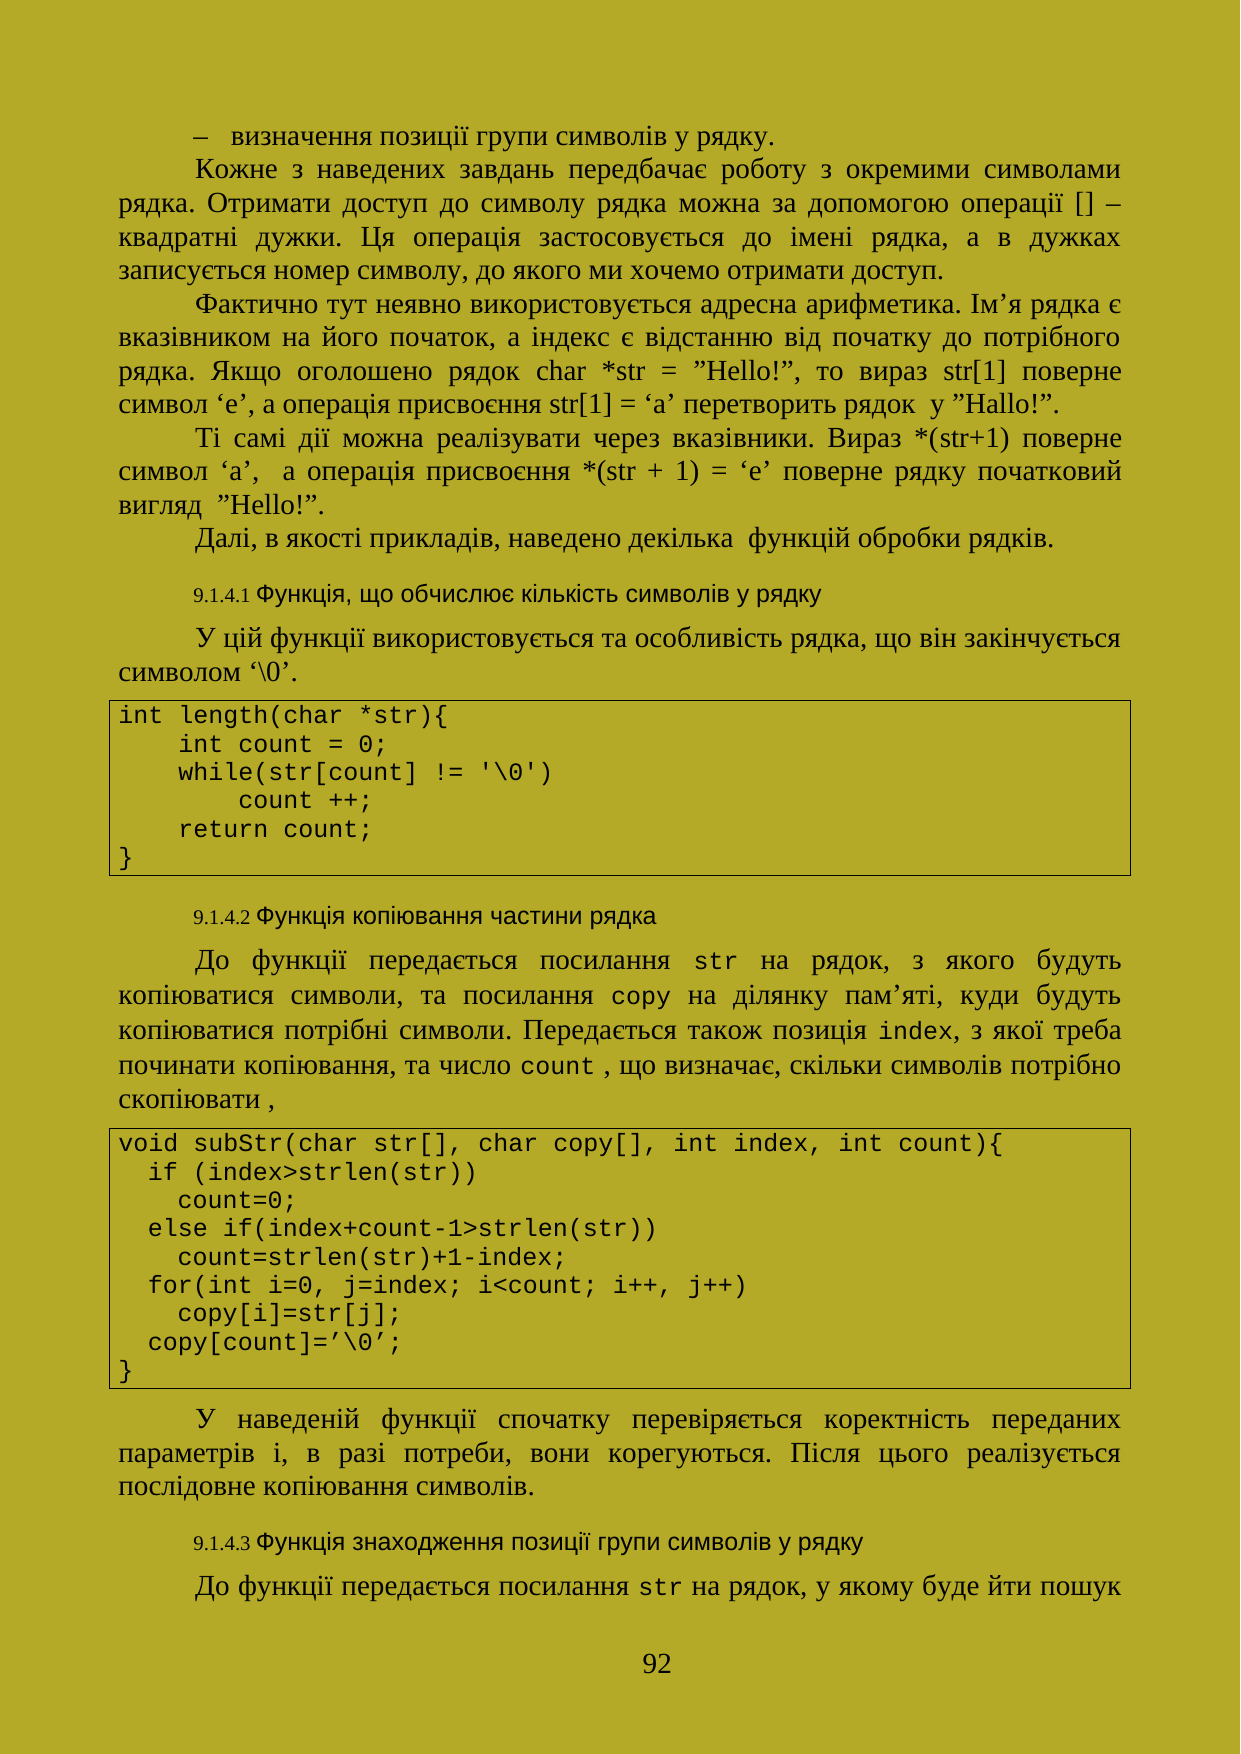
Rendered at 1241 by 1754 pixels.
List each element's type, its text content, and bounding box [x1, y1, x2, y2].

text while(str[count] != '\0') [118, 760, 1122, 788]
text Кожне з наведених завдань передбачає роботу з окремими символами рядка. Отримати доступ до символу рядка можна за допомогою операції [] – квадратні дужки. Ця операція застосовується до імені рядка, а в дужках записується номер символу, до якого ми хочемо отримати доступ. [118, 152, 1122, 286]
text Далі, в якості прикладів, наведено декілька функцій обробки рядків. [118, 521, 1122, 554]
text У цій функції використовується та особливість рядка, що він закінчується символом ‘\0’. [118, 620, 1122, 687]
text for(int i=0, j=index; i<count; i++, j++) [118, 1272, 1122, 1301]
text Функція копіювання частини рядка [186, 901, 1122, 930]
text int length(char *str){ [110, 701, 1130, 731]
text copy[i]=str[j]; [118, 1301, 1122, 1329]
text int count = 0; [118, 731, 1122, 760]
text if (index>strlen(str)) [118, 1159, 1122, 1187]
text У наведеній функції спочатку перевіряється коректність переданих параметрів і, в разі потреби, вони корегуються. Після цього реалізується послідовне копіювання символів. [118, 1401, 1122, 1502]
text count=strlen(str)+1-index; [118, 1244, 1122, 1272]
text return count; [118, 816, 1122, 842]
text } [110, 1354, 1130, 1388]
text count ++; [118, 788, 1122, 816]
text count=0; [118, 1187, 1122, 1216]
text copy[count]=’\0’; [118, 1329, 1122, 1354]
text Функція, що обчислює кількість символів у рядку [186, 579, 1122, 608]
text else if(index+count-1>strlen(str)) [118, 1216, 1122, 1244]
text Ті самі дії можна реалізувати через вказівники. Вираз *(str+1) поверне символ ‘a’, а операція присвоєння *(str + 1) = ‘e’ поверне рядку початковий вигляд ”Hello!”. [118, 420, 1122, 521]
text До функції передається посилання str на рядок, з якого будуть копіюватися символи, та посилання copy на ділянку пам’яті, куди будуть копіюватися потрібні символи. Передається також позиція index, з якої треба починати копіювання, та число count , що визначає, скільки символів потрібно скопіювати , [118, 942, 1122, 1115]
text визначення позиції групи символів у рядку. [193, 118, 1122, 152]
text Функція знаходження позиції групи символів у рядку [186, 1527, 1122, 1556]
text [118, 1568, 1122, 1603]
text void subStr(char str[], char copy[], int index, int count){ [110, 1129, 1130, 1159]
text Фактично тут неявно використовується адресна арифметика. Ім’я рядка є вказівником на його початок, а індекс є відстанню від початку до потрібного рядка. Якщо оголошено рядок char *str = ”Hello!”, то вираз str[1] поверне символ ‘e’, а операція присвоєння str[1] = ‘а’ перетворить рядок у ”Hаllo!”. [118, 286, 1122, 420]
text } [110, 842, 1130, 875]
